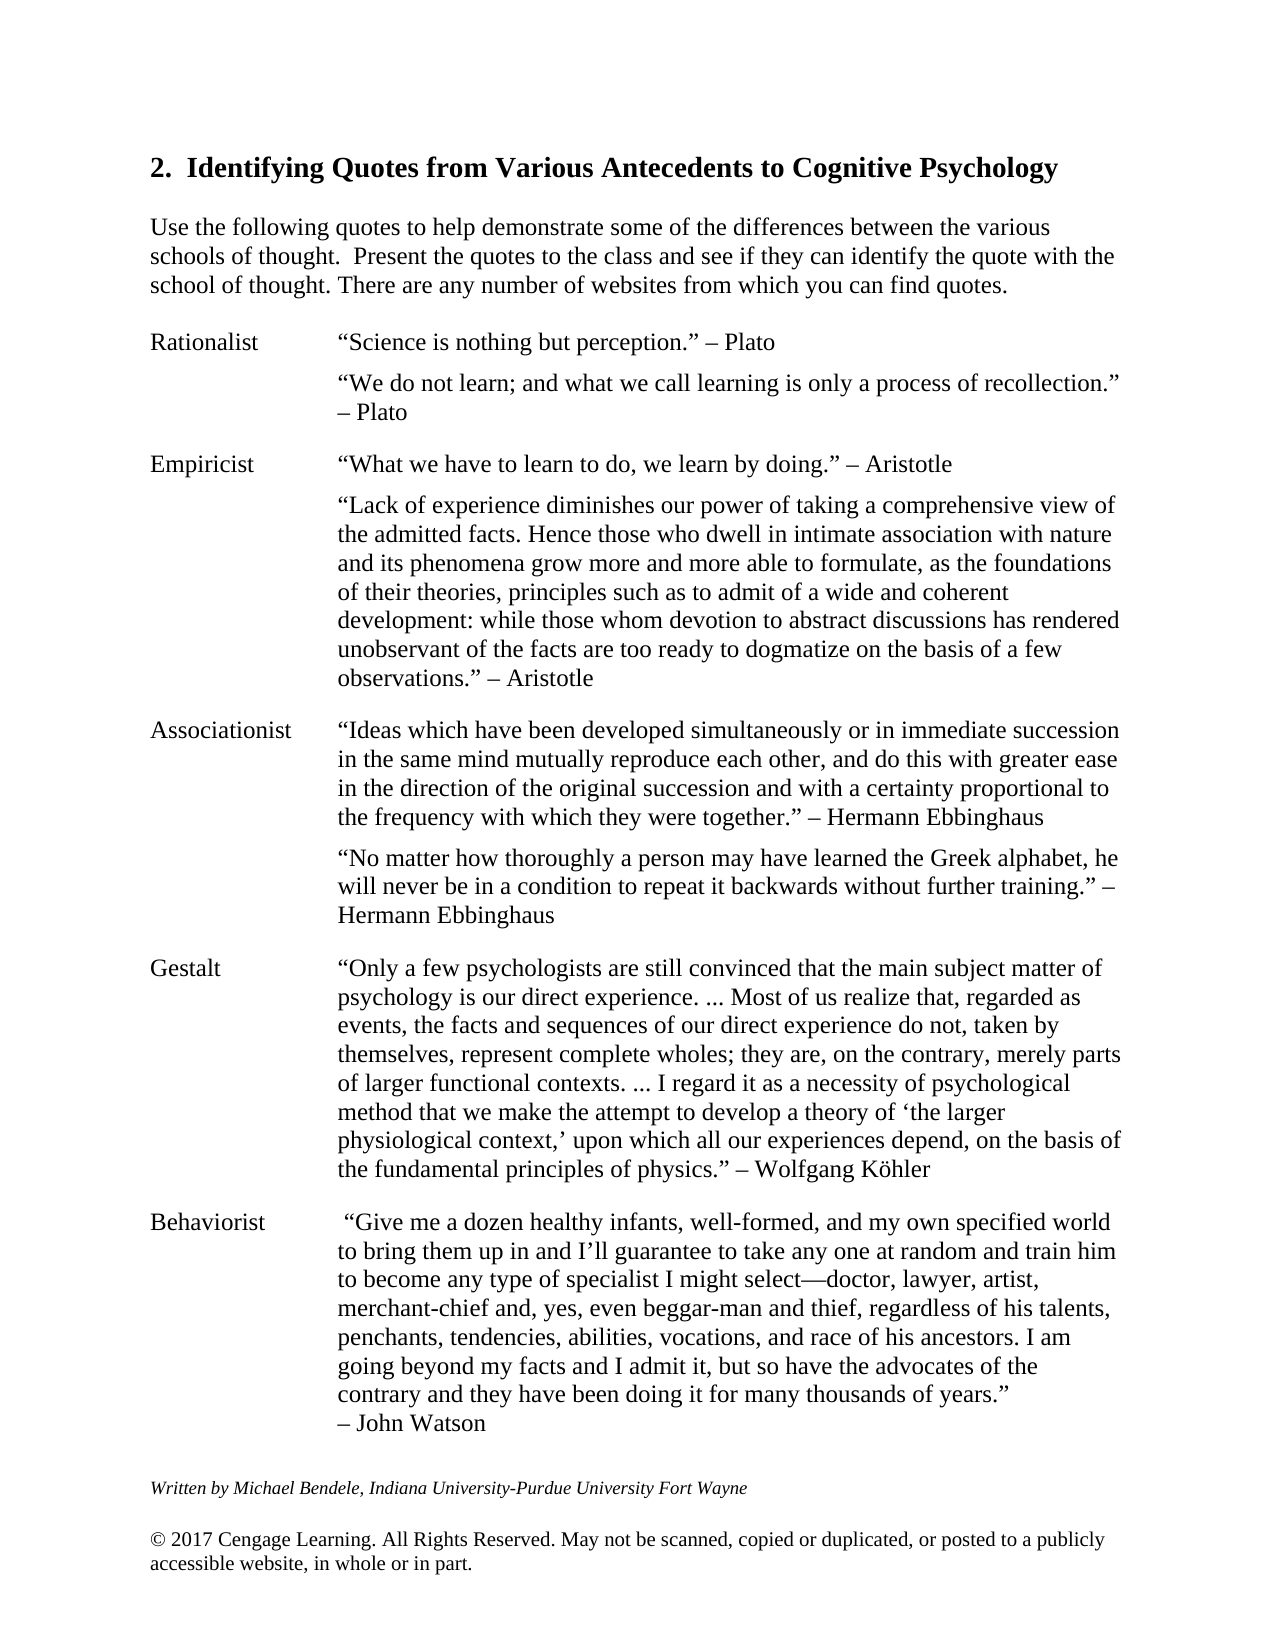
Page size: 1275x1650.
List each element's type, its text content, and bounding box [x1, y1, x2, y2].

text Rationalist “Science is nothing but perception.” – Plato [150, 327, 1125, 356]
text Associationist “Ideas which have been developed simultaneously or in immediate succession in the same mind mutually reproduce each other, and do this with greater ease in the direction of the original succession and with a certainty proportional to the frequency with which they were together.” – Hermann Ebbinghaus [150, 716, 1125, 831]
text “We do not learn; and what we call learning is only a process of recollection.” [300, 368, 1125, 397]
text Behaviorist “Give me a dozen healthy infants, well-formed, and my own specified world to bring them up in and I’ll guarantee to take any one at random and train him to become any type of specialist I might select—doctor, lawyer, artist, merchant-chief and, yes, even beggar-man and thief, regardless of his talents, penchants, tendencies, abilities, vocations, and race of his ancestors. I am going beyond my facts and I admit it, but so have the advocates of the contrary and they have been doing it for many thousands of years.” [150, 1207, 1125, 1408]
text Empiricist “What we have to learn to do, we learn by doing.” – Aristotle [150, 449, 1125, 478]
text Written by Michael Bendele, Fort Wayne [150, 1477, 1125, 1498]
text – Plato [300, 397, 1125, 426]
text Gestalt “Only a few psychologists are still convinced that the main subject matter of psychology is our direct experience. ... Most of us realize that, regarded as events, the facts and sequences of our direct experience do not, taken by themselves, represent complete wholes; they are, on the contrary, merely parts of larger functional contexts. ... I regard it as a necessity of psychological method that we make the attempt to develop a theory of ‘the larger physiological context,’ upon which all our experiences depend, on the basis of the fundamental principles of physics.” – Wolfgang Köhler [150, 953, 1125, 1183]
subtitle 2. Identifying Quotes from Various Antecedents to Cognitive Psychology [150, 150, 1125, 183]
text “No matter how thoroughly a person may have learned the Greek alphabet, he will never be in a condition to repeat it backwards without further training.” – Hermann Ebbinghaus [337, 843, 1125, 929]
text – John Watson [150, 1408, 1125, 1437]
text Use the following quotes to help demonstrate some of the differences between the various schools of thought. Present the quotes to the class and see if they can identify the quote with the school of thought. There are any number of websites from which you can find quotes. [150, 212, 1125, 298]
text “Lack of experience diminishes our power of taking a comprehensive view of the admitted facts. Hence those who dwell in intimate association with nature and its phenomena grow more and more able to formulate, as the foundations of their theories, principles such as to admit of a wide and coherent development: while those whom devotion to abstract discussions has rendered unobservant of the facts are too ready to dogmatize on the basis of a few observations.” – Aristotle [337, 490, 1125, 692]
